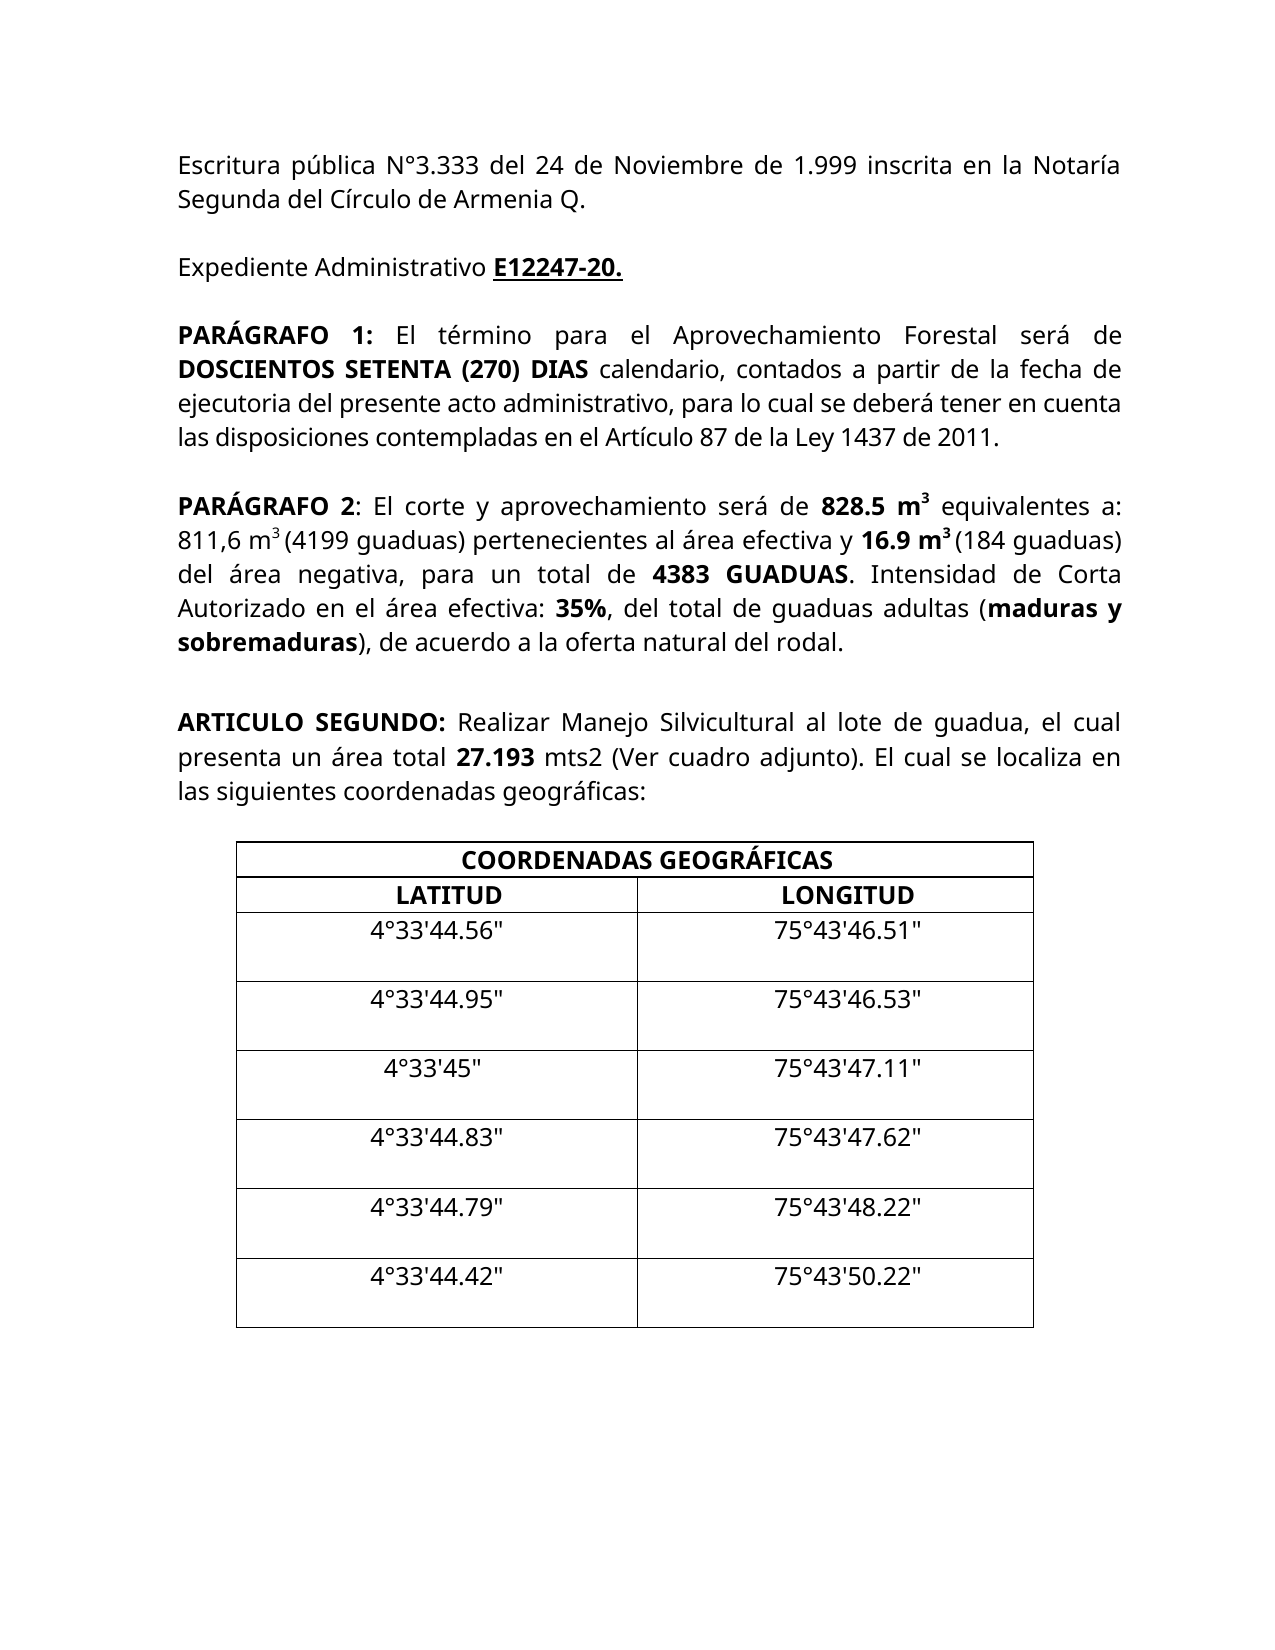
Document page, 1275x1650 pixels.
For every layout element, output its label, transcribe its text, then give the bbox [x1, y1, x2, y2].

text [177, 148, 1122, 216]
table_cell LATITUD [237, 878, 637, 912]
table_cell 75°43'47.62" [638, 1120, 1033, 1188]
table_cell 75°43'46.51" [638, 913, 1033, 981]
table_cell 75°43'46.53" [638, 982, 1033, 1050]
table_cell 4°33'44.83" [237, 1120, 637, 1188]
text PARÁGRAFO 1: El término para el Aprovechamiento Forestal será de DOSCIENTOS SETENTA (270) DIAS calendario, contados a partir de la fecha de ejecutoria del presente acto administrativo, para lo cual se deberá tener en cuenta las disposiciones contempladas en el Artículo 87 de la Ley 1437 de 2011. [177, 318, 1122, 454]
table_cell LONGITUD [638, 878, 1033, 912]
table_cell 4°33'44.79" [237, 1189, 637, 1257]
table_cell 75°43'50.22" [638, 1259, 1033, 1327]
text Expediente Administrativo E12247-20. [177, 250, 1122, 284]
table_cell 4°33'44.56" [237, 913, 637, 981]
text ARTICULO SEGUNDO: Realizar Manejo Silvicultural al lote de guadua, el cual presenta un área total 27.193 mts2 (Ver cuadro adjunto). El cual se localiza en las siguientes coordenadas geográficas: [177, 705, 1122, 807]
table_cell 4°33'44.42" [237, 1259, 637, 1327]
table_cell 4°33'44.95" [237, 982, 637, 1050]
table_header COORDENADAS GEOGRÁFICAS [237, 843, 1033, 876]
text PARÁGRAFO 2: El corte y aprovechamiento será de 828.5 m3 equivalentes a: 811,6 m3 (4199 guaduas) pertenecientes al área efectiva y 16.9 m3 (184 guaduas) del área negativa, para un total de 4383 GUADUAS. Intensidad de Corta Autorizado en el área efectiva: 35%, del total de guaduas adultas (maduras y sobremaduras), de acuerdo a la oferta natural del rodal. [177, 488, 1122, 658]
table_cell 75°43'47.11" [638, 1051, 1033, 1119]
table_cell 75°43'48.22" [638, 1189, 1033, 1257]
table_cell 4°33'45" [237, 1051, 637, 1119]
